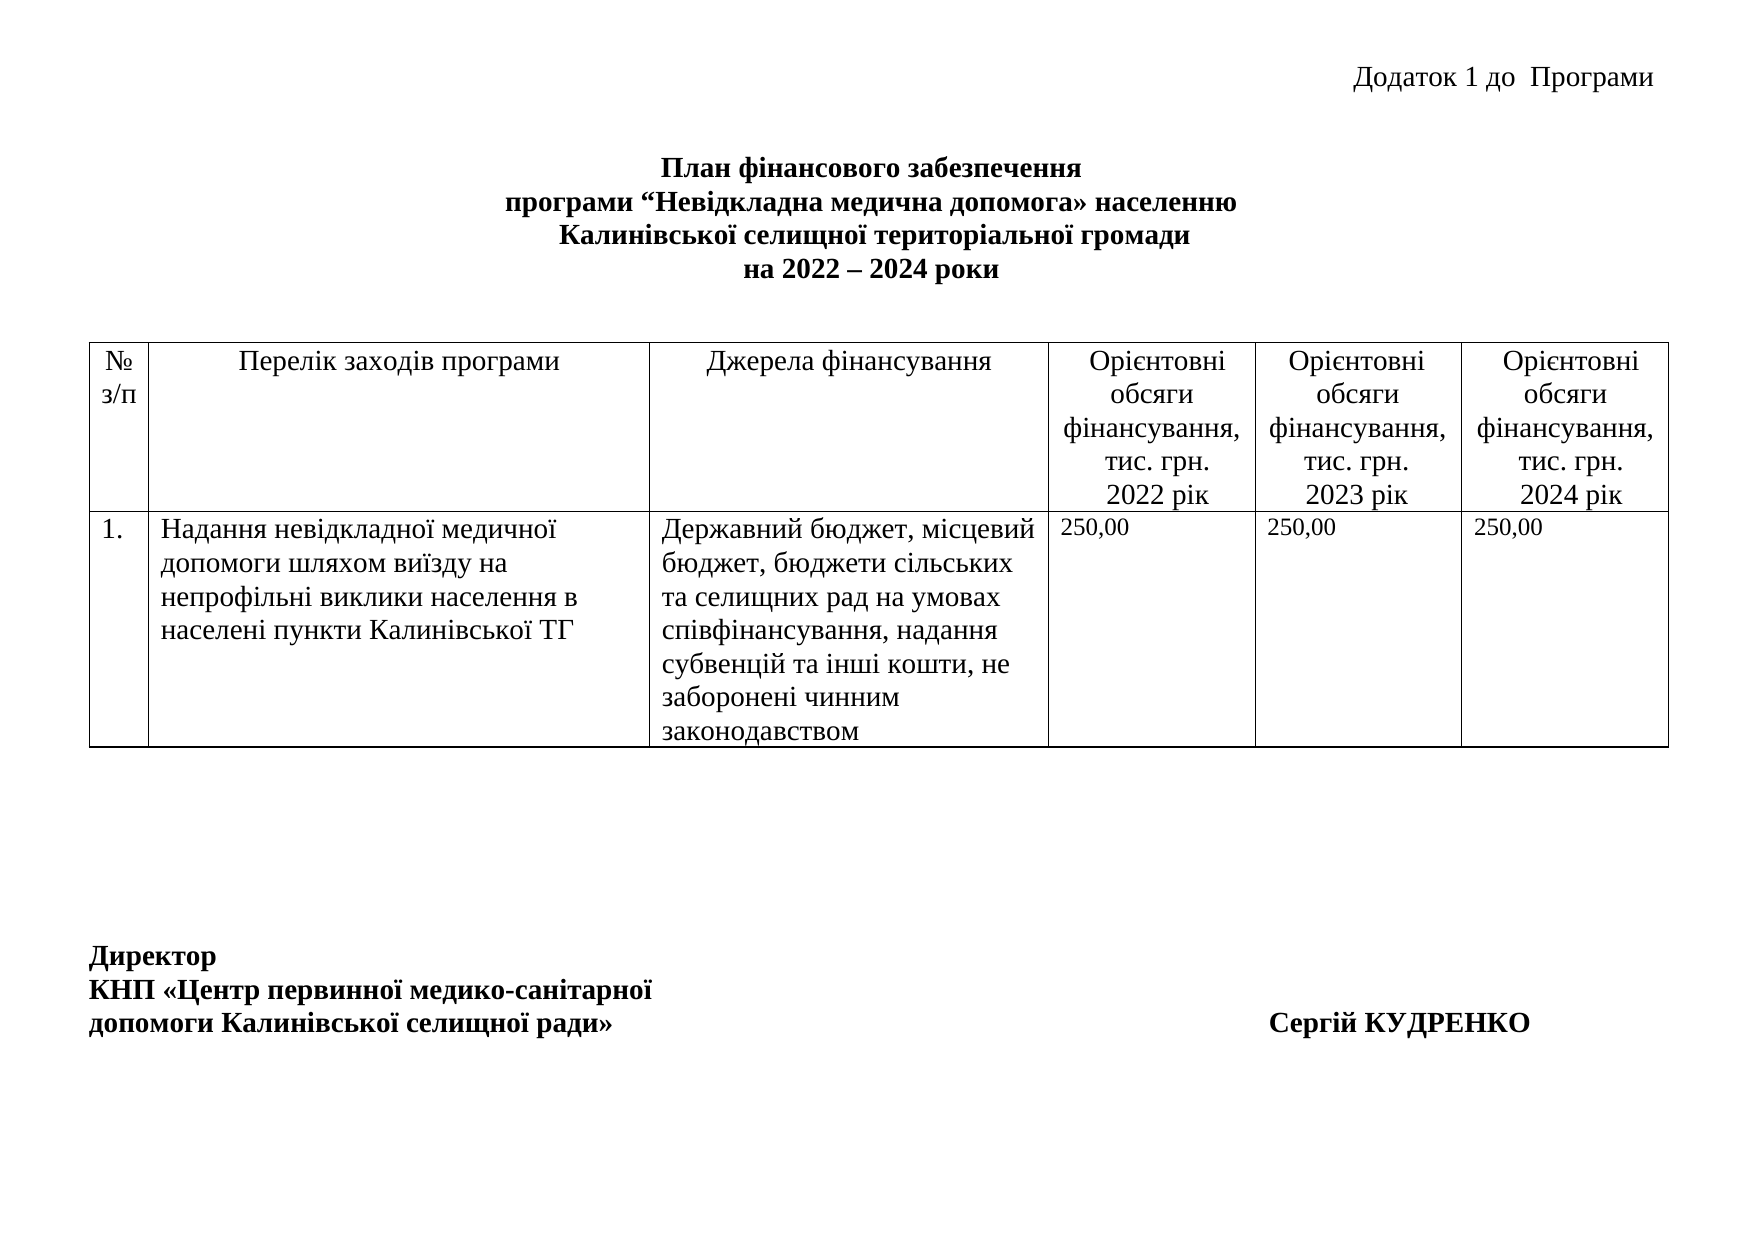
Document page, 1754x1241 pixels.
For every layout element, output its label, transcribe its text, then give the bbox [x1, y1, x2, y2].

table_cell 250,00 [1049, 512, 1255, 746]
table_cell 1. [90, 512, 148, 746]
text Додаток 1 до Програми [1093, 59, 1654, 93]
table_cell Надання невідкладної медичної допомоги шляхом виїзду на непрофільні виклики населення в населені пункти Калинівської ТГ [149, 512, 649, 746]
table_header Орієнтовні обсяги фінансування, тис. грн. 2024 рік [1462, 343, 1668, 511]
table_header № з/п [90, 343, 148, 511]
text допомоги Калинівської селищної ради» Сергій КУДРЕНКО [89, 1006, 1654, 1039]
table_cell Державний бюджет, місцевий бюджет, бюджети сільських та селищних рад на умовах співфінансування, надання субвенцій та інші кошти, не заборонені чинним законодавством [650, 512, 1048, 746]
text на 2022 – 2024 роки [89, 251, 1654, 284]
text Калинівської селищної територіальної громади [89, 217, 1654, 251]
table_header Перелік заходів програми [149, 343, 649, 511]
text КНП «Центр первинної медико-санітарної [89, 972, 1654, 1006]
table_header Орієнтовні обсяги фінансування, тис. грн. 2023 рік [1256, 343, 1461, 511]
text програми “Невідкладна медична допомога» населенню [89, 184, 1654, 217]
text План фінансового забезпечення [89, 150, 1654, 184]
table_header Джерела фінансування [650, 343, 1048, 511]
table_cell 250,00 [1462, 512, 1668, 746]
table_header Орієнтовні обсяги фінансування, тис. грн. 2022 рік [1049, 343, 1255, 511]
text Директор [89, 938, 1654, 972]
table_cell 250,00 [1256, 512, 1461, 746]
